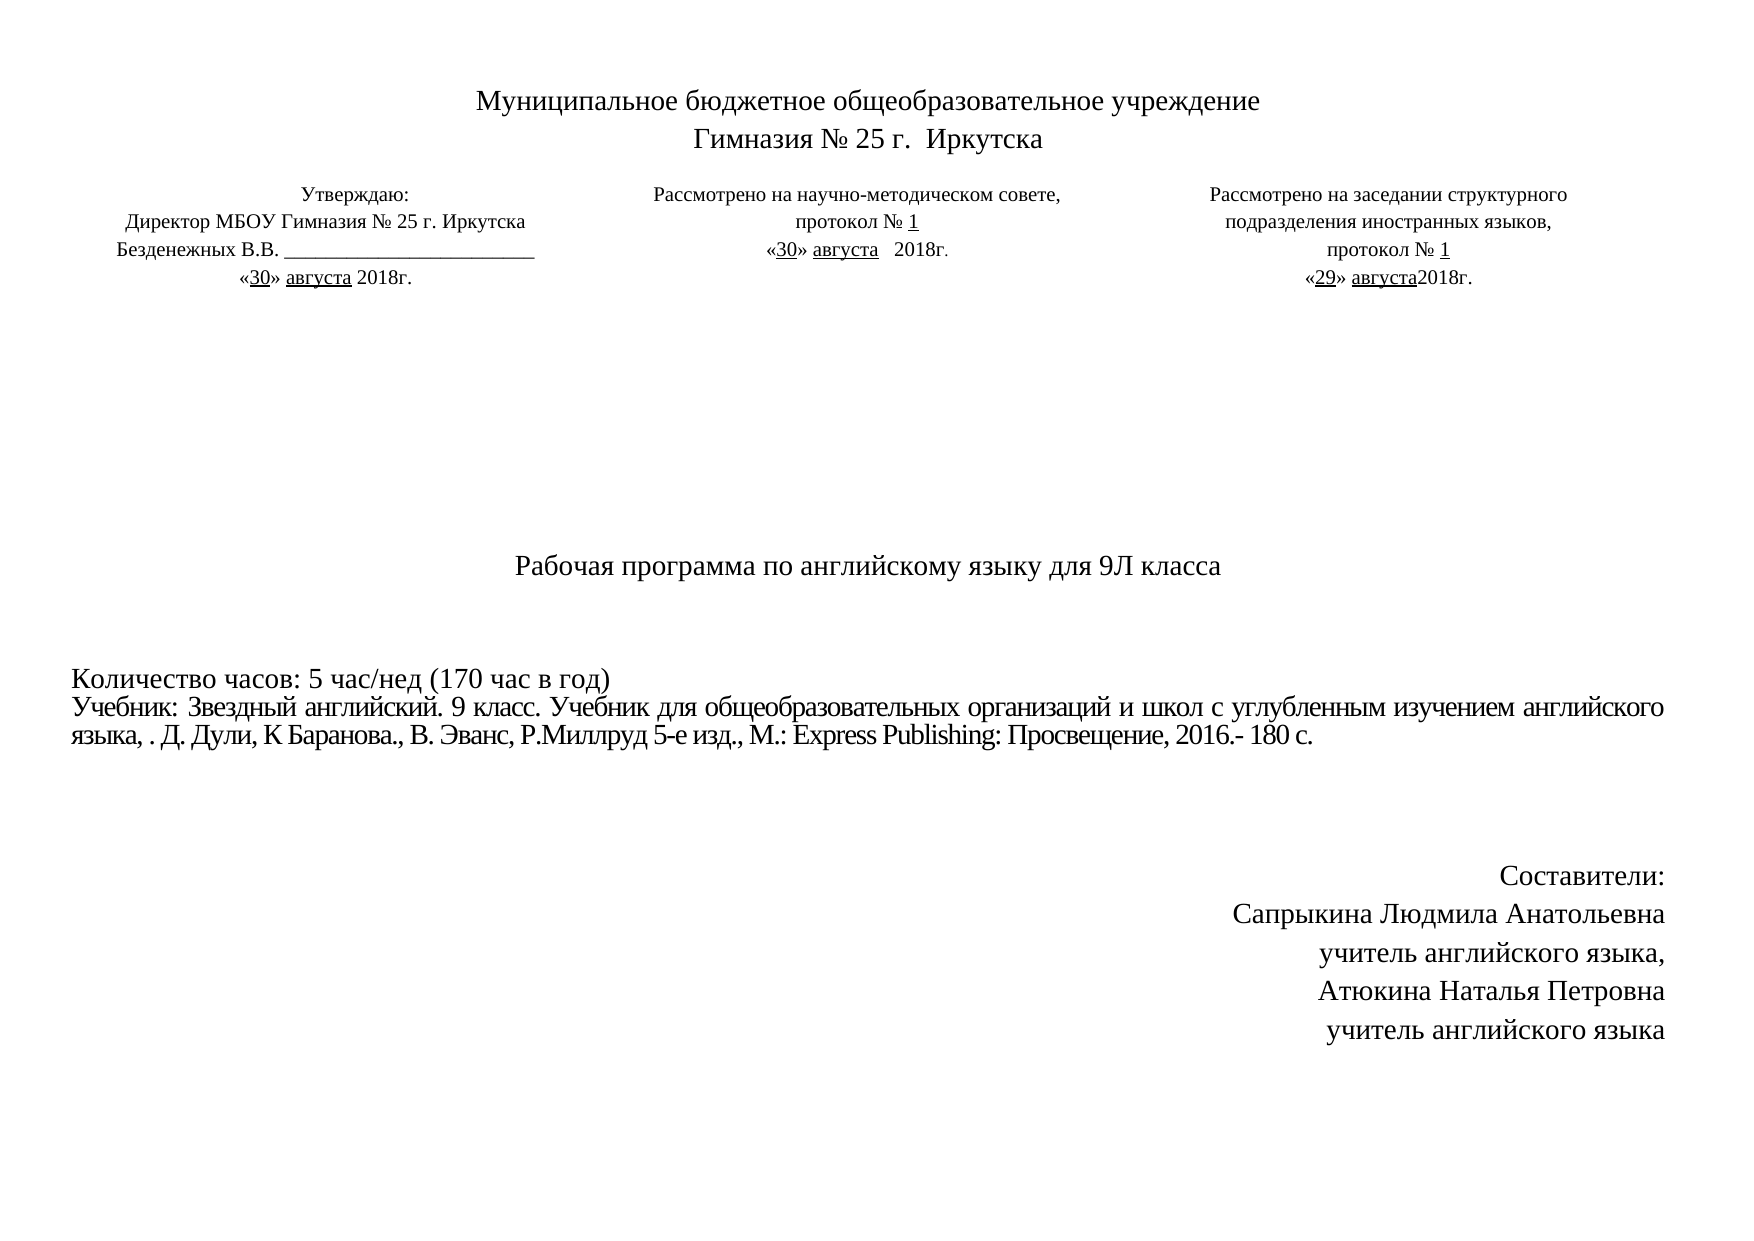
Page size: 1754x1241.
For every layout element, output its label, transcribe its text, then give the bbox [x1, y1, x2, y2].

text Составители: [71, 858, 1665, 891]
text Гимназия № 25 г. Иркутска [71, 121, 1665, 155]
text Рабочая программа по английскому языку для 9Л класса [71, 548, 1665, 581]
table_header Утверждаю: Директор МБОУ Гимназия № 25 г. Иркутска Безденежных В.В. ________________________ «30» августа 2018г. [60, 182, 591, 292]
text Атюкина Наталья Петровна [71, 973, 1665, 1007]
table_header Рассмотрено на заседании структурного подразделения иностранных языков, протокол № 1 «29» августа2018г. [1123, 182, 1654, 292]
text Сапрыкина Людмила Анатольевна [71, 896, 1665, 930]
table_header Рассмотрено на научно-методическом совете, протокол № 1 «30» августа 2018г. [591, 182, 1123, 292]
text Учебник: Звездный английский. 9 класс. Учебник для общеобразовательных организаций и школ с углубленным изучением английского языка, . Д. Дули, К Баранова., В. Эванс, Р.Миллруд 5-е изд., М.: Express Publishing: Просвещение, 2016.- 180 с. [71, 694, 1665, 750]
text учитель английского языка, [71, 935, 1665, 968]
text учитель английского языка [71, 1012, 1665, 1045]
text Количество часов: 5 час/нед (170 час в год) [71, 661, 1665, 694]
text Муниципальное бюджетное общеобразовательное учреждение [71, 83, 1665, 116]
